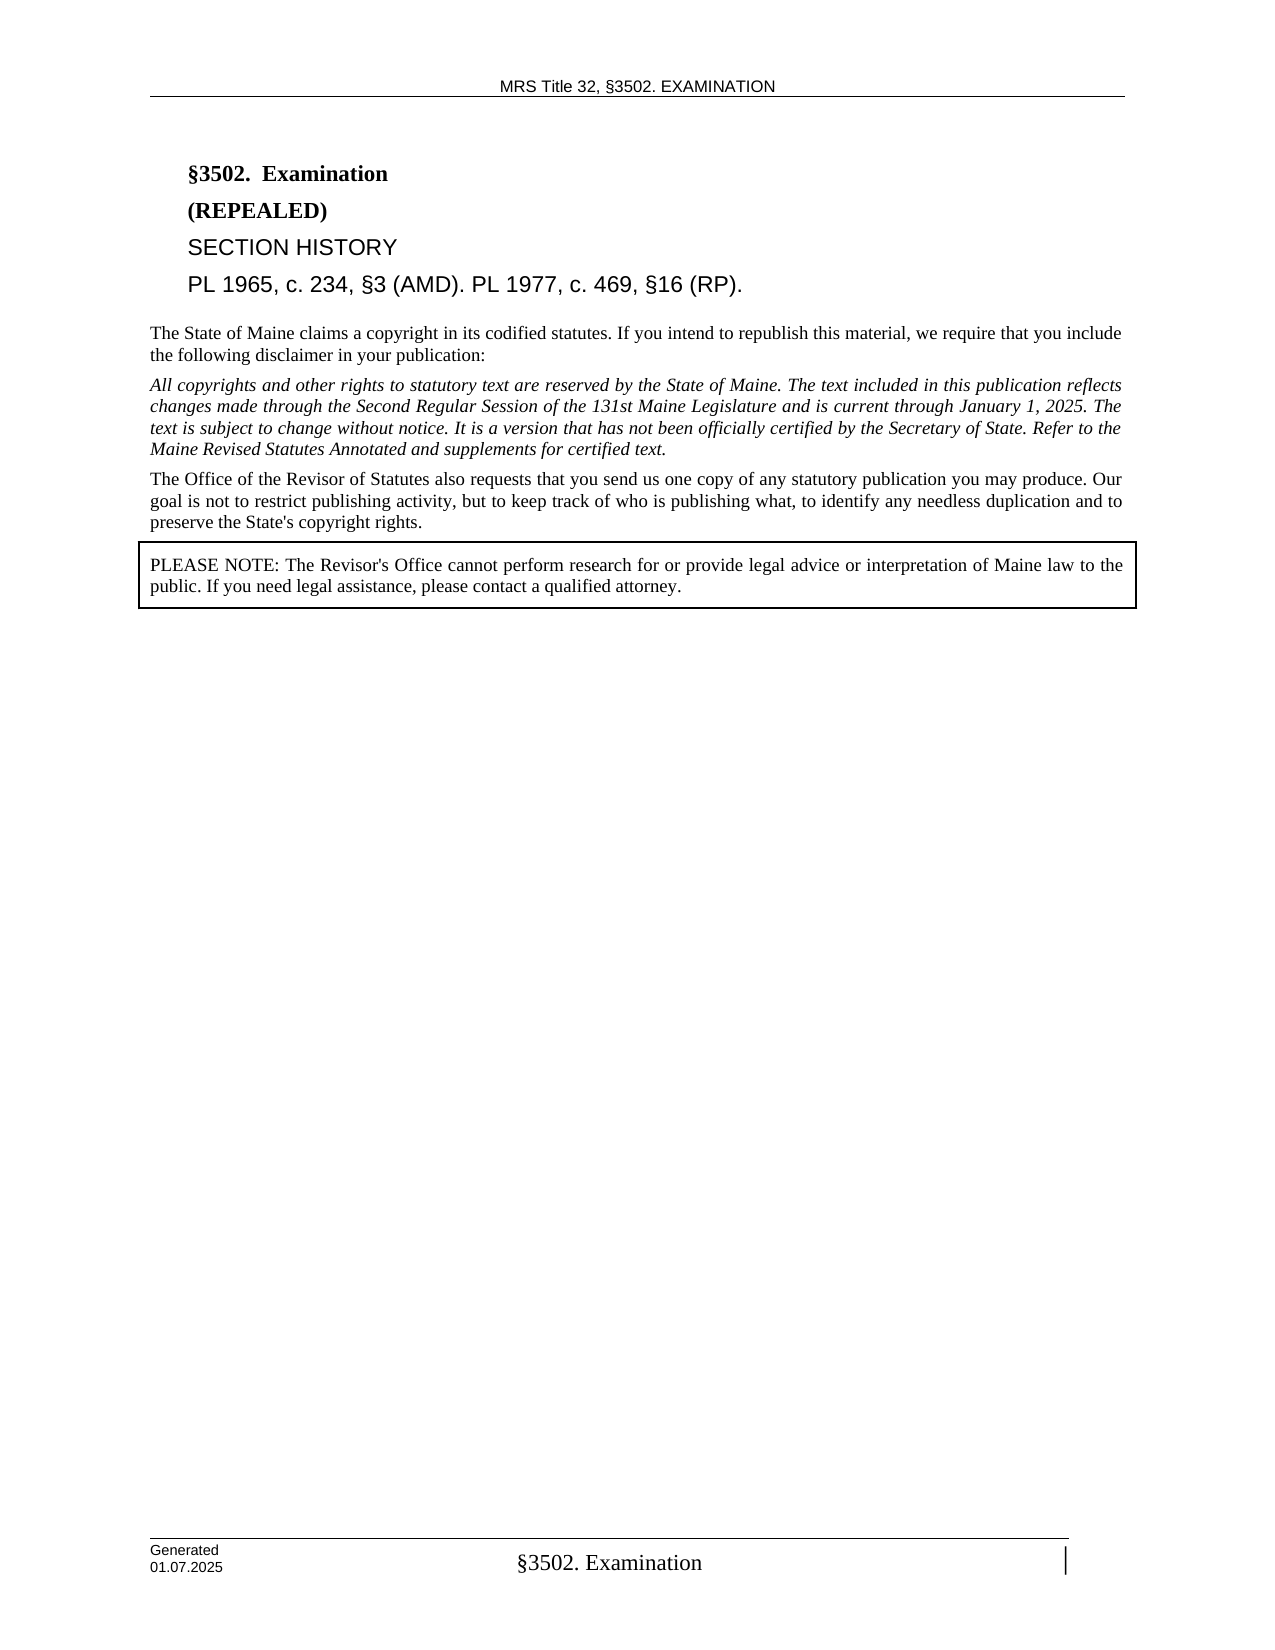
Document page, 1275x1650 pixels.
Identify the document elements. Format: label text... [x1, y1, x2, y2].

text The Office of the Revisor of Statutes also requests that you send us one copy of any statutory publication you may produce. Our goal is not to restrict publishing activity, but to keep track of who is publishing what, to identify any needless duplication and to preserve the State's copyright rights. [150, 468, 1125, 533]
text (REPEALED) [187, 197, 1125, 223]
text PL 1965, c. 234, §3 (AMD). PL 1977, c. 469, §16 (RP). [187, 271, 1125, 297]
text The State of Maine claims a copyright in its codified statutes. If you intend to republish this material, we require that you include the following disclaimer in your publication: [150, 322, 1125, 365]
text SECTION HISTORY [187, 234, 1125, 260]
text All copyrights and other rights to statutory text are reserved by the State of Maine. The text included in this publication reflects changes made through the Second Regular Session of the 131st Maine Legislature and is current through January 1, 2025 . The text is subject to change without notice. It is a version that has not been officially certified by the Secretary of State. Refer to the Maine Revised Statutes Annotated and supplements for certified text. [150, 373, 1125, 460]
text PLEASE NOTE: The Revisor's Office cannot perform research for or provide legal advice or interpretation of Maine law to the public. If you need legal assistance, please contact a qualified attorney. [140, 543, 1135, 607]
text §3502. Examination [187, 160, 1125, 187]
